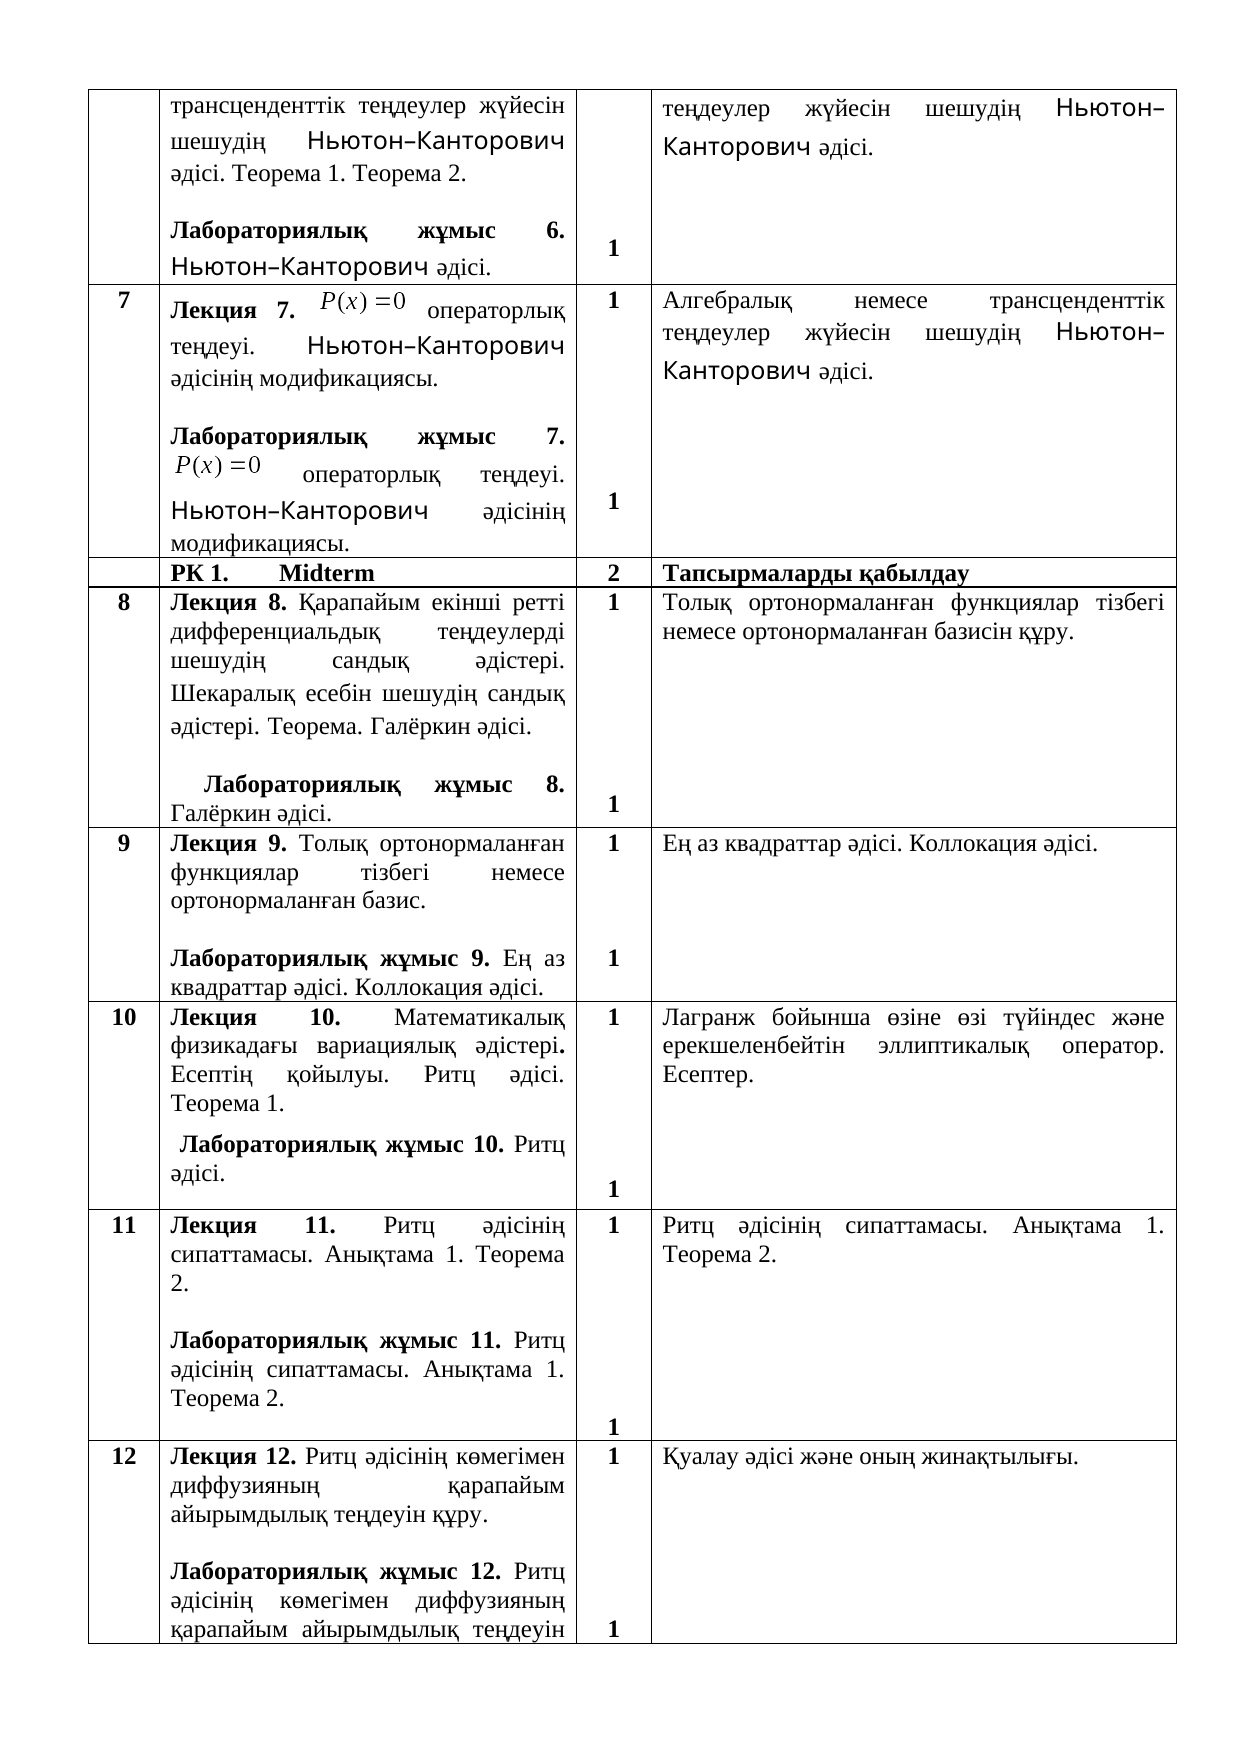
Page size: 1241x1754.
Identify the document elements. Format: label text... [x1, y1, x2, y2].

table_cell Лекция 9. Толық ортонормаланған функциялар тізбегі немесе ортонормаланған базис. Лабораториялық жұмыс 9. Ең аз квадраттар әдісі. Коллокация әдісі. [160, 828, 576, 1001]
table_cell Лагранж бойынша өзіне өзі түйіндес және ерекшеленбейтін эллиптикалық оператор. Есептер. [652, 1002, 1176, 1209]
table_cell РК 1. Midterm [160, 558, 576, 586]
table_cell Лекция 10. Математикалық физикадағы вариациялық әдістері. Есептің қойылуы. Ритц әдісі. Теорема 1. Лабораториялық жұмыс 10. Ритц әдісі. [160, 1002, 576, 1209]
table_cell 1 1 [577, 1210, 651, 1440]
table_cell 1 1 [577, 1441, 651, 1643]
table_cell 1 1 [577, 90, 651, 284]
table_cell 1 1 [577, 588, 651, 827]
table_cell Алгебралық немесе трансценденттік теңдеулер жүйесін шешудің Ньютон–Канторович әдісі. [652, 285, 1176, 557]
table_cell 11 [89, 1210, 159, 1440]
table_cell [160, 1441, 576, 1643]
table_cell Ең аз квадраттар әдісі. Коллокация әдісі. [652, 828, 1176, 1001]
table_cell 7 [89, 285, 159, 557]
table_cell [652, 1441, 1176, 1643]
table_cell 1 1 [577, 285, 651, 557]
table_cell Лекция 7. операторлық теңдеуі. Ньютон–Канторович әдісінің модификациясы. Лабораториялық жұмыс 7. операторлық теңдеуі. Ньютон–Канторович әдісінің модификациясы. [160, 285, 576, 557]
table_cell Ритц әдісінің сипаттамасы. Анықтама 1. Теорема 2. [652, 1210, 1176, 1440]
table_cell 6 [89, 90, 159, 284]
table_cell 1 1 [577, 828, 651, 1001]
table_cell 10 [89, 1002, 159, 1209]
table_cell Лекция 11. Ритц әдісінің сипаттамасы. Анықтама 1. Теорема 2. Лабораториялық жұмыс 11. Ритц әдісінің сипаттамасы. Анықтама 1. Теорема 2. [160, 1210, 576, 1440]
table_cell 9 [89, 828, 159, 1001]
table_cell Толық ортонормаланған функциялар тізбегі немесе ортонормаланған базисін құру. [652, 588, 1176, 827]
table_cell 12 [89, 1441, 159, 1643]
table_cell 8 [89, 588, 159, 827]
table_cell 2 [577, 558, 651, 586]
table_cell [89, 558, 159, 586]
table_cell 1 1 [577, 1002, 651, 1209]
table_cell Лекция 8. Қарапайым екінші ретті дифференциальдық теңдеулерді шешудің сандық әдістері. Шекаралық есебін шешудің сандық әдістері. Теорема. Галёркин әдісі. Лабораториялық жұмыс 8. Галёркин әдісі. [160, 588, 576, 827]
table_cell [652, 90, 1176, 284]
table_cell Тапсырмаларды қабылдау [652, 558, 1176, 586]
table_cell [160, 90, 576, 284]
